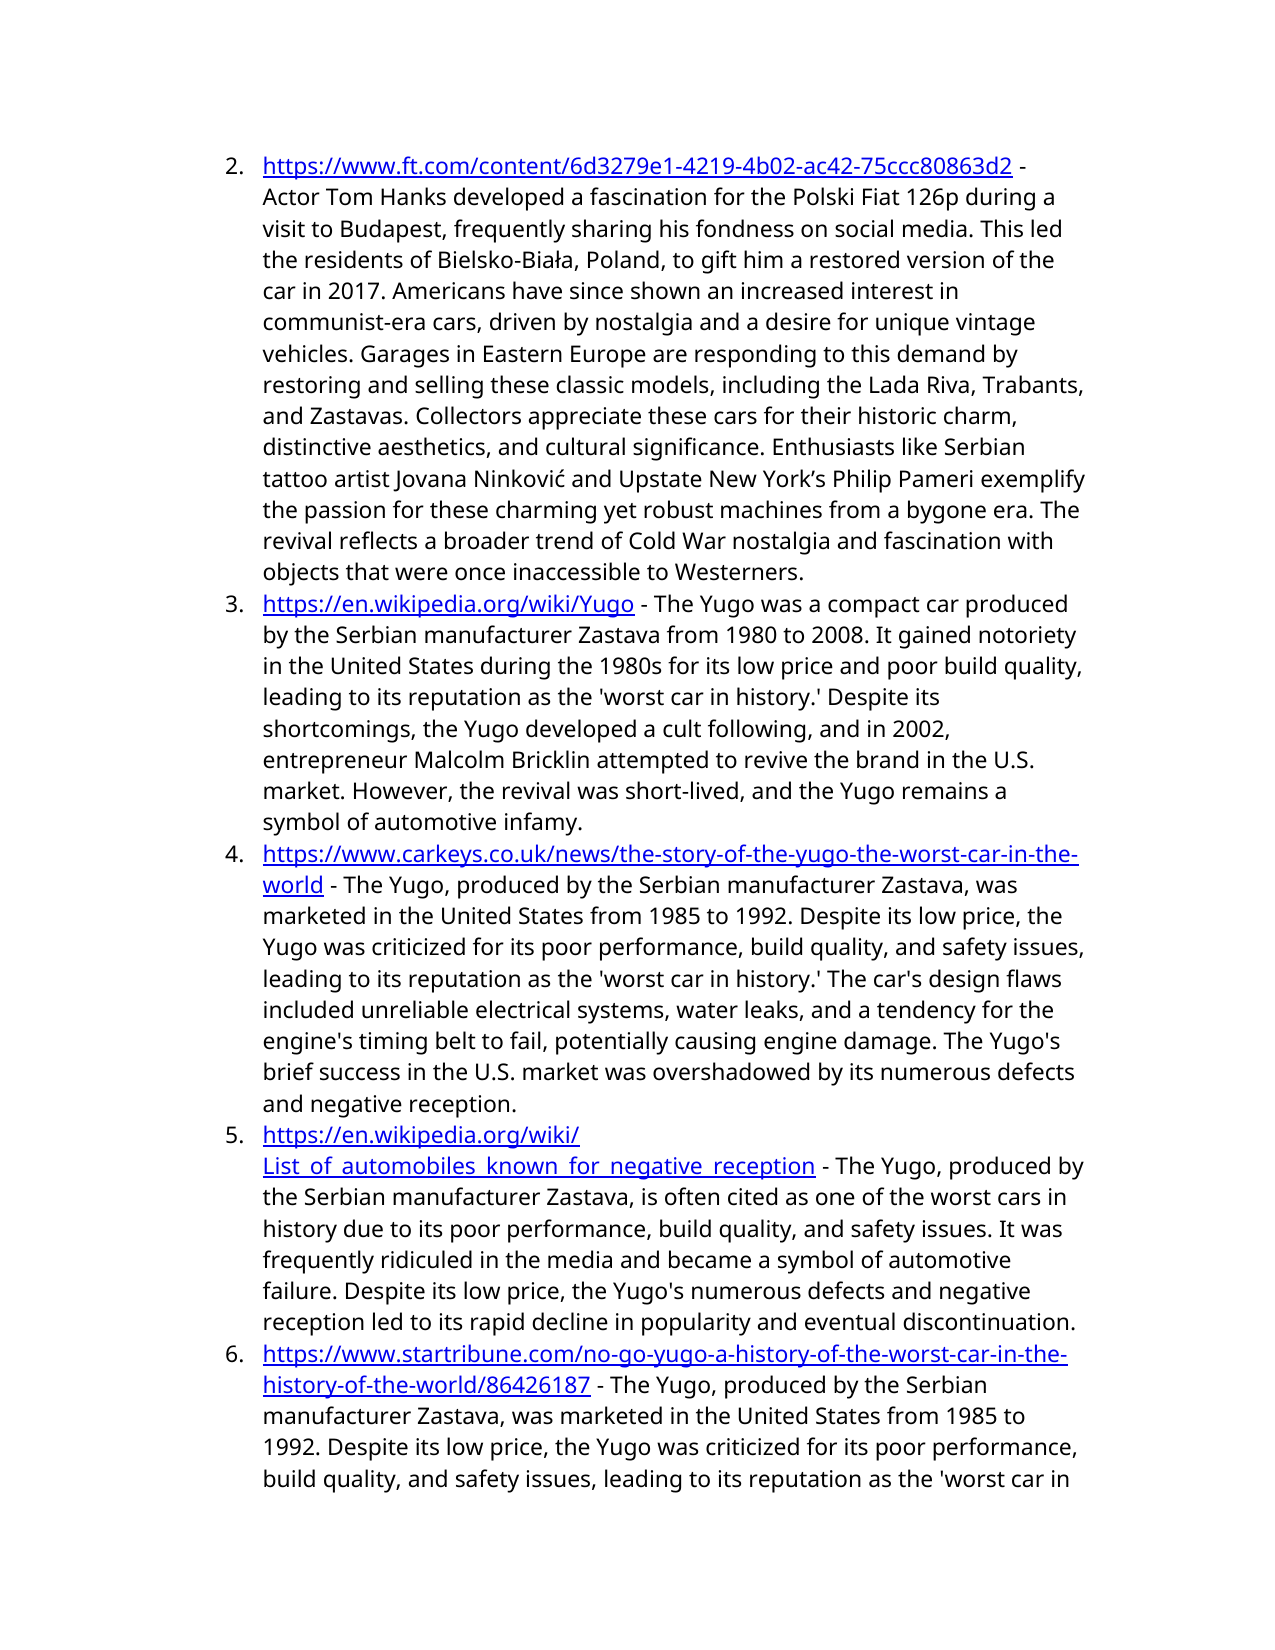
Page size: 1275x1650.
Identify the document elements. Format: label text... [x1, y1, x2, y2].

list https://en.wikipedia.org/wiki/Yugo - The Yugo was a compact car produced by the Serbian manufacturer Zastava from 1980 to 2008. It gained notoriety in the United States during the 1980s for its low price and poor build quality, leading to its reputation as the 'worst car in history.' Despite its shortcomings, the Yugo developed a cult following, and in 2002, entrepreneur Malcolm Bricklin attempted to revive the brand in the U.S. market. However, the revival was short-lived, and the Yugo remains a symbol of automotive infamy. [225, 587, 1087, 837]
list https://en.wikipedia.org/wiki/List_of_automobiles_known_for_negative_reception - The Yugo, produced by the Serbian manufacturer Zastava, is often cited as one of the worst cars in history due to its poor performance, build quality, and safety issues. It was frequently ridiculed in the media and became a symbol of automotive failure. Despite its low price, the Yugo's numerous defects and negative reception led to its rapid decline in popularity and eventual discontinuation. [225, 1119, 1087, 1337]
list https://www.carkeys.co.uk/news/the-story-of-the-yugo-the-worst-car-in-the-world - The Yugo, produced by the Serbian manufacturer Zastava, was marketed in the United States from 1985 to 1992. Despite its low price, the Yugo was criticized for its poor performance, build quality, and safety issues, leading to its reputation as the 'worst car in history.' The car's design flaws included unreliable electrical systems, water leaks, and a tendency for the engine's timing belt to fail, potentially causing engine damage. The Yugo's brief success in the U.S. market was overshadowed by its numerous defects and negative reception. [225, 837, 1087, 1119]
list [225, 1337, 1087, 1494]
list https://www.ft.com/content/6d3279e1-4219-4b02-ac42-75ccc80863d2 - Actor Tom Hanks developed a fascination for the Polski Fiat 126p during a visit to Budapest, frequently sharing his fondness on social media. This led the residents of Bielsko-Biała, Poland, to gift him a restored version of the car in 2017. Americans have since shown an increased interest in communist-era cars, driven by nostalgia and a desire for unique vintage vehicles. Garages in Eastern Europe are responding to this demand by restoring and selling these classic models, including the Lada Riva, Trabants, and Zastavas. Collectors appreciate these cars for their historic charm, distinctive aesthetics, and cultural significance. Enthusiasts like Serbian tattoo artist Jovana Ninković and Upstate New York’s Philip Pameri exemplify the passion for these charming yet robust machines from a bygone era. The revival reflects a broader trend of Cold War nostalgia and fascination with objects that were once inaccessible to Westerners. [225, 150, 1087, 587]
